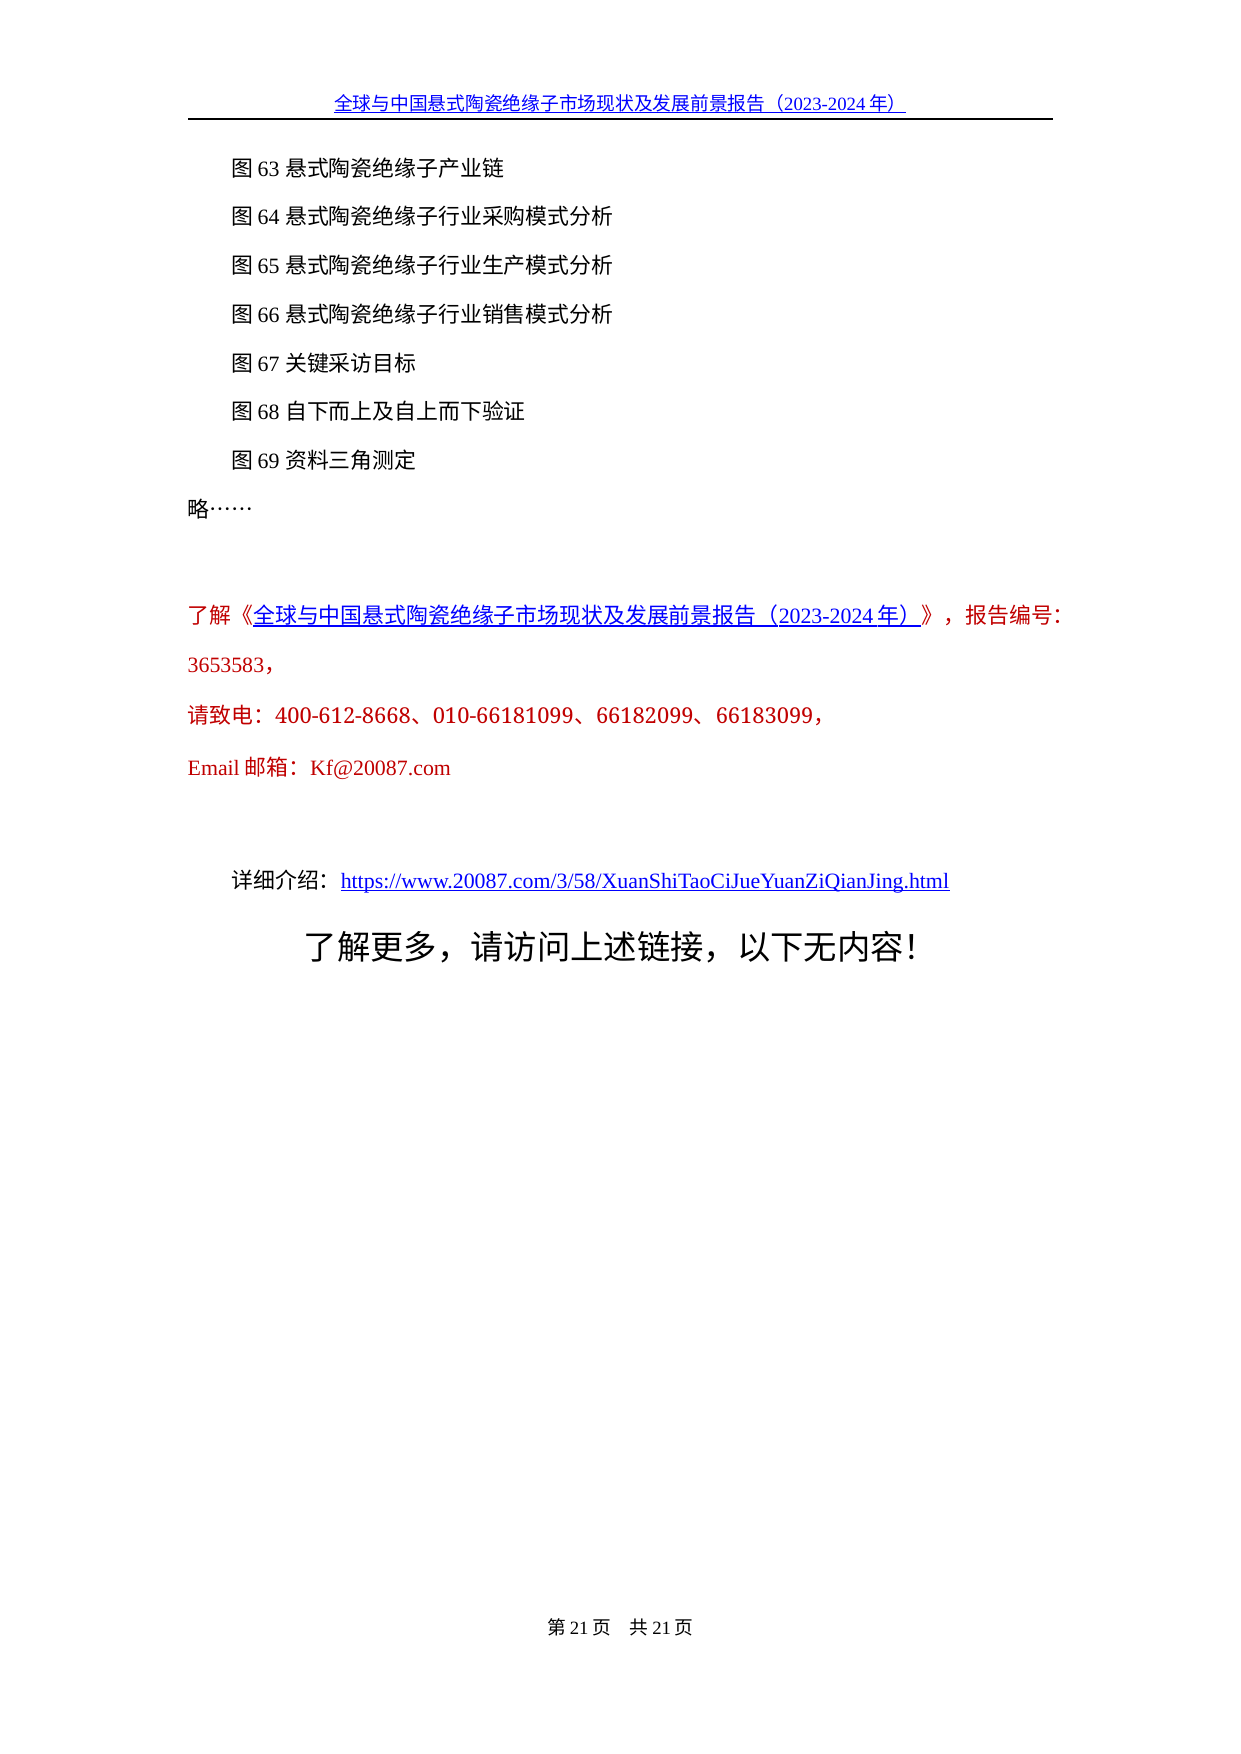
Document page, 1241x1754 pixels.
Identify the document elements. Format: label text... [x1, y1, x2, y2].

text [187, 150, 1053, 524]
title 了解更多，请访问上述链接，以下无内容！ [187, 913, 1053, 978]
text 了解《全球与中国悬式陶瓷绝缘子市场现状及发展前景报告（2023-2024年）》，报告编号：3653583， [187, 598, 1053, 679]
text 详细介绍：https://www.20087.com/3/58/XuanShiTaoCiJueYuanZiQianJing.html [187, 863, 1053, 895]
text Email邮箱：Kf@20087.com [187, 750, 1053, 782]
text 请致电：400-612-8668、010-66181099、66182099、66183099， [187, 698, 1053, 731]
